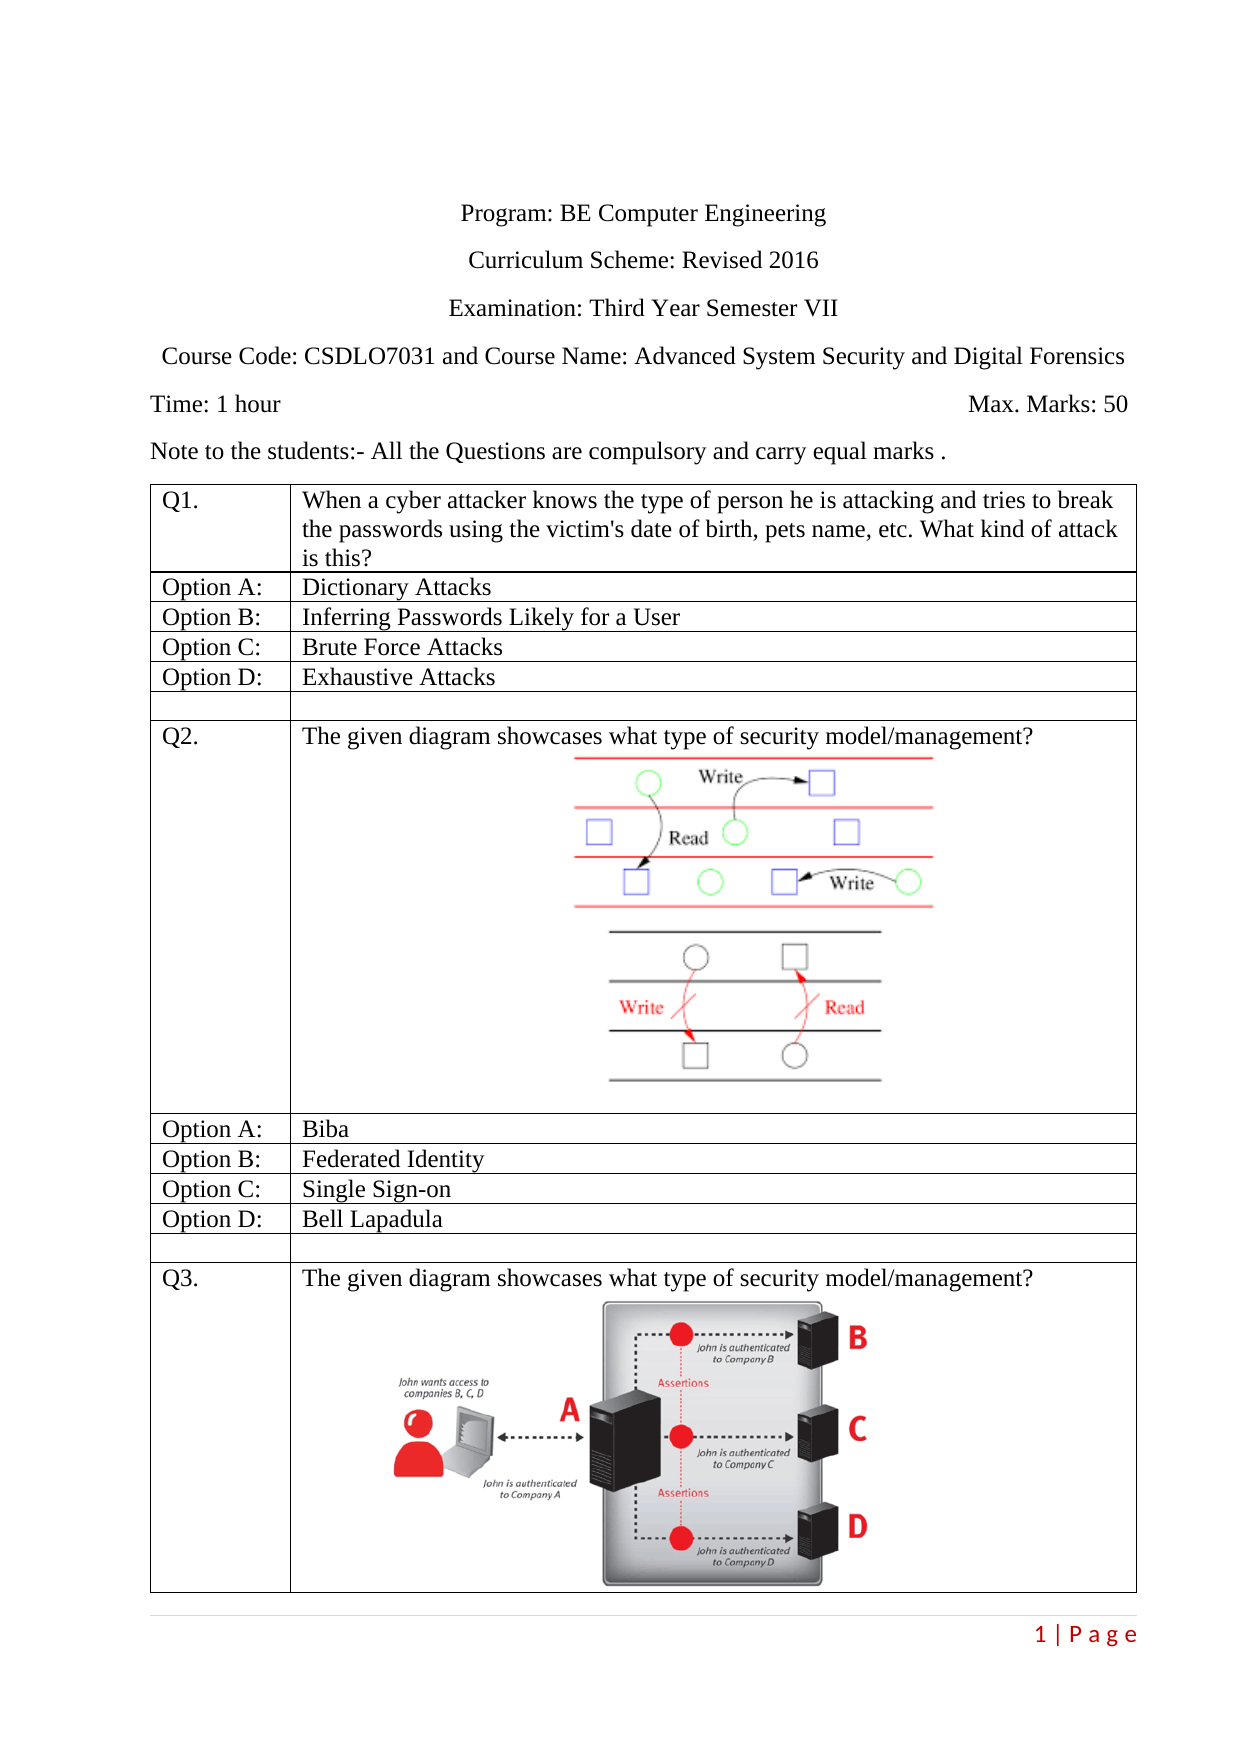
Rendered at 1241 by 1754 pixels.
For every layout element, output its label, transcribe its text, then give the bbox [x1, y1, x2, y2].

table_cell Dictionary Attacks [291, 573, 1136, 601]
table_cell Federated Identity [291, 1144, 1136, 1173]
table_cell Bell Lapadula [291, 1204, 1136, 1232]
text Time: 1 hour Max. Marks: 50 [150, 389, 1137, 417]
table_cell [291, 692, 1136, 720]
table_cell Option C: [151, 632, 290, 661]
picture [376, 1292, 888, 1592]
table_cell Single Sign-on [291, 1174, 1136, 1203]
table_header Q1. [151, 485, 290, 571]
table_cell Option D: [151, 1204, 290, 1232]
table_cell Exhaustive Attacks [291, 662, 1136, 691]
text Curriculum Scheme: Revised 2016 [150, 245, 1137, 274]
table_cell [291, 1234, 1136, 1262]
table_cell Q3. [151, 1263, 290, 1592]
table_cell Biba [291, 1114, 1136, 1143]
table_cell Option D: [151, 662, 290, 691]
table_header When a cyber attacker knows the type of person he is attacking and tries to break the passwords using the victim's date of birth, pets name, etc. What kind of attack is this? [291, 485, 1136, 571]
table_cell Option C: [151, 1174, 290, 1203]
table_cell Option B: [151, 1144, 290, 1173]
table_cell The given diagram showcases what type of security model/management? [291, 721, 1136, 1113]
table_cell Option A: [151, 573, 290, 601]
table_cell Option A: [151, 1114, 290, 1143]
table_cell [291, 1263, 1136, 1592]
text Examination: Third Year Semester VII [150, 293, 1137, 322]
table_cell [151, 1234, 290, 1262]
table_cell Brute Force Attacks [291, 632, 1136, 661]
table_cell Option B: [151, 602, 290, 631]
table_cell [151, 692, 290, 720]
text Note to the students:- All the Questions are compulsory and carry equal marks . [150, 436, 1137, 465]
table_cell Q2. [151, 721, 290, 1113]
text Course Code: CSDLO7031 and Course Name: Advanced System Security and Digital Forensics [150, 341, 1137, 369]
picture [566, 750, 936, 1085]
table_cell Inferring Passwords Likely for a User [291, 602, 1136, 631]
text Program: BE Computer Engineering [150, 198, 1137, 226]
